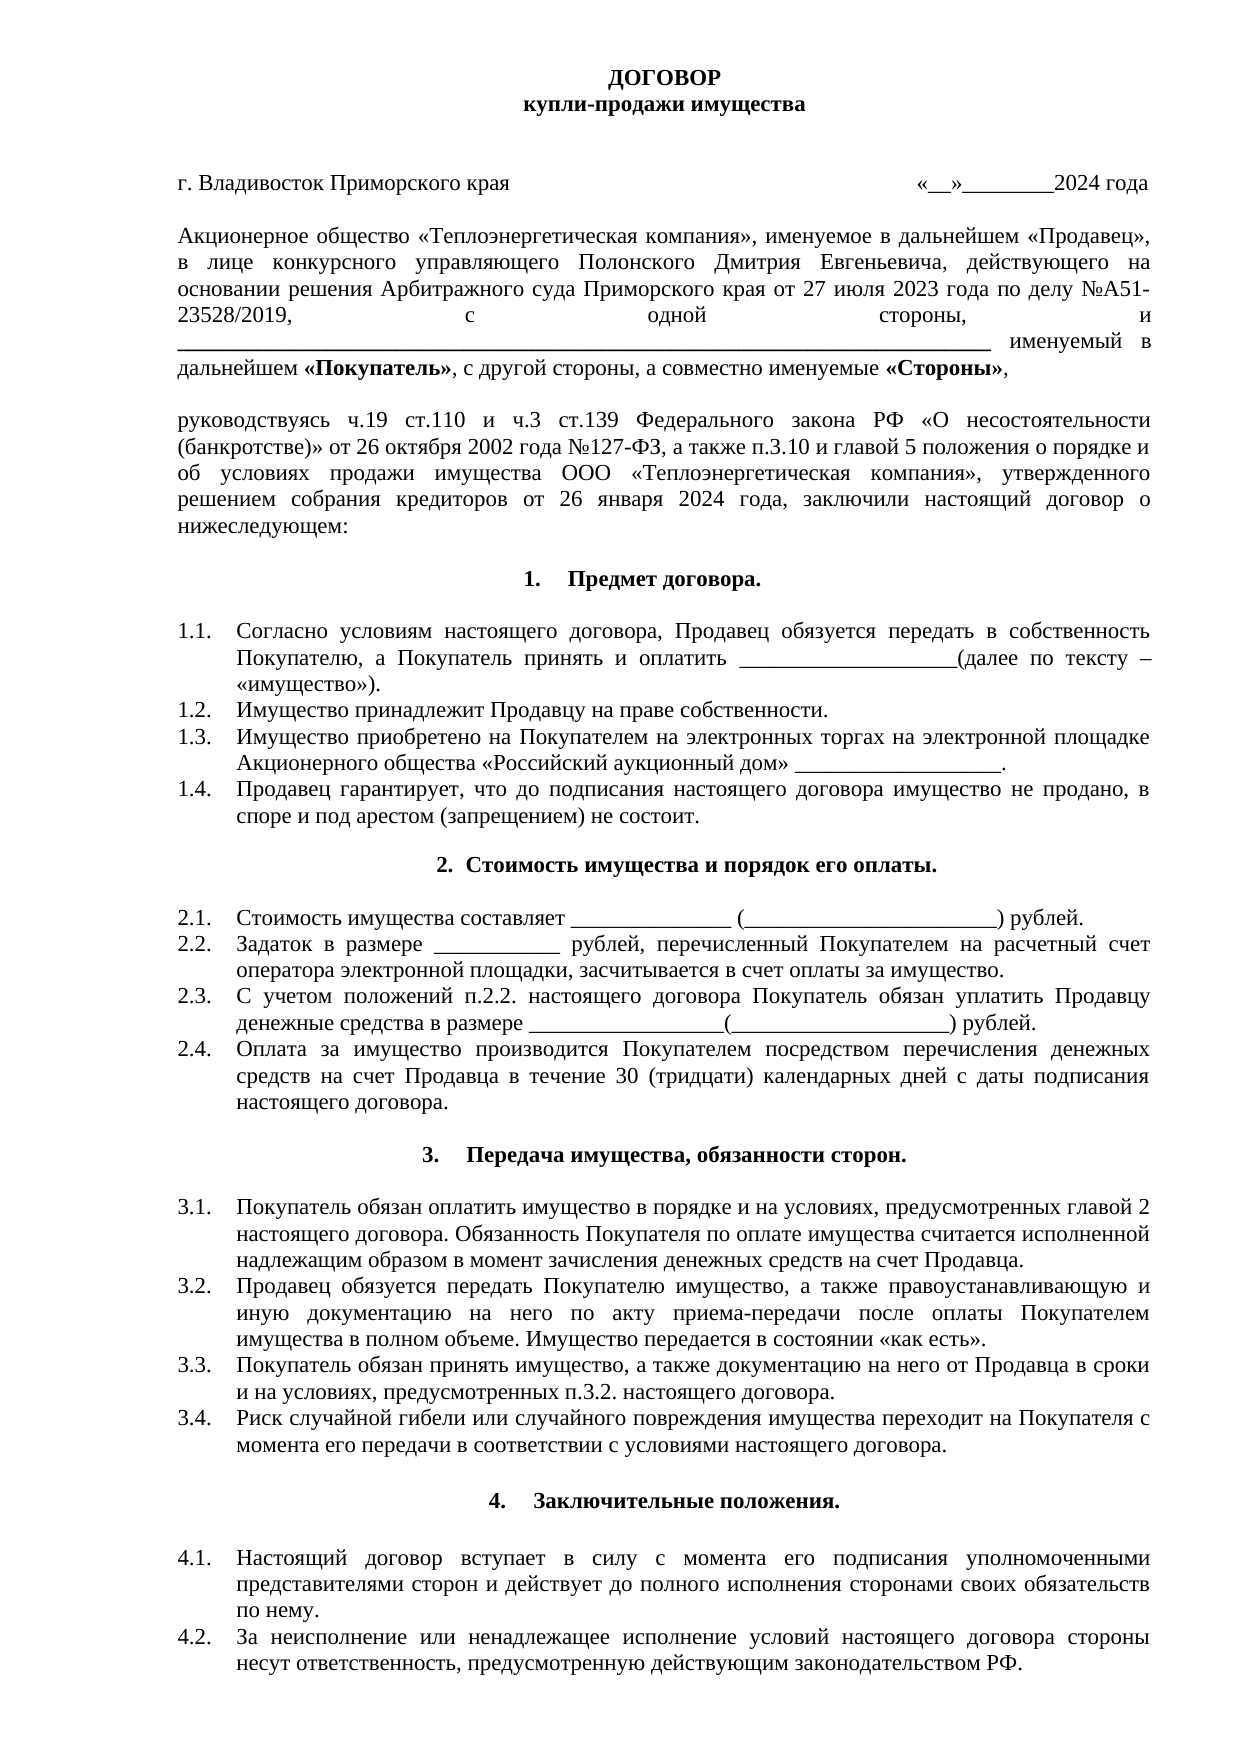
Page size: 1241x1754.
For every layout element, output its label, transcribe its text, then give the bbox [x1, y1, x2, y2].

text Акционерное общество «Теплоэнергетическая компания», именуемое в дальнейшем «Продавец», в лице конкурсного управляющего Полонского Дмитрия Евгеньевича, действующего на основании решения Арбитражного суда Приморского края от 27 июля 2023 года по делу №А51-23528/2019, с одной стороны, и _______________________________________________________________________ именуемый в дальнейшем «Покупатель», с другой стороны, а совместно именуемые «Стороны», [177, 222, 1152, 380]
list Имущество приобретено на Покупателем на электронных торгах на электронной площадке Акционерного общества «Российский аукционный дом» __________________. [177, 723, 1152, 775]
list Продавец гарантирует, что до подписания настоящего договора имущество не продано, в споре и под арестом (запрещением) не состоит. [177, 775, 1152, 828]
list Покупатель обязан принять имущество, а также документацию на него от Продавца в сроки и на условиях, предусмотренных п.3.2. настоящего договора. [177, 1352, 1152, 1404]
subtitle купли-продажи имущества [177, 90, 1152, 117]
list Предмет договора. [133, 564, 1152, 591]
list Стоимость имущества составляет ______________ (______________________) рублей. [177, 903, 1152, 930]
list Согласно условиям настоящего договора, Продавец обязуется передать в собственность Покупателю, а Покупатель принять и оплатить ___________________(далее по тексту – «имущество»). [177, 617, 1152, 696]
text руководствуясь ч.19 ст.110 и ч.3 ст.139 Федерального закона РФ «О несостоятельности (банкротстве)» от 26 октября 2002 года №127-ФЗ, а также п.3.10 и главой 5 положения о порядке и об условиях продажи имущества ООО «Теплоэнергетическая компания», утвержденного решением собрания кредиторов от 26 января 2024 года, заключили настоящий договор о нижеследующем: [177, 406, 1152, 538]
list Продавец обязуется передать Покупателю имущество, а также правоустанавливающую и иную документацию на него по акту приема-передачи после оплаты Покупателем имущества в полном объеме. Имущество передается в состоянии «как есть». [177, 1272, 1152, 1352]
list Настоящий договор вступает в силу с момента его подписания уполномоченными представителями сторон и действует до полного исполнения сторонами своих обязательств по нему. [177, 1544, 1152, 1623]
list Оплата за имущество производится Покупателем посредством перечисления денежных средств на счет Продавца в течение 30 (тридцати) календарных дней с даты подписания настоящего договора. [177, 1035, 1152, 1114]
list С учетом положений п.2.2. настоящего договора Покупатель обязан уплатить Продавцу денежные средства в размере _________________(___________________) рублей. [177, 983, 1152, 1035]
list Стоимость имущества и порядок его оплаты. [222, 851, 1152, 877]
list Передача имущества, обязанности сторон. [177, 1141, 1152, 1167]
list Имущество принадлежит Продавцу на праве собственности. [177, 696, 1152, 723]
list Покупатель обязан оплатить имущество в порядке и на условиях, предусмотренных главой 2 настоящего договора. Обязанность Покупателя по оплате имущества считается исполненной надлежащим образом в момент зачисления денежных средств на счет Продавца. [177, 1193, 1152, 1272]
list Риск случайной гибели или случайного повреждения имущества переходит на Покупателя с момента его передачи в соответствии с условиями настоящего договора. [177, 1404, 1152, 1457]
subtitle ДОГОВОР [177, 64, 1152, 90]
list За неисполнение или ненадлежащее исполнение условий настоящего договора стороны несут ответственность, предусмотренную действующим законодательством РФ. [177, 1623, 1152, 1676]
list Заключительные положения. [177, 1487, 1152, 1513]
list Задаток в размере ___________ рублей, перечисленный Покупателем на расчетный счет оператора электронной площадки, засчитывается в счет оплаты за имущество. [177, 930, 1152, 983]
text г. Владивосток Приморского края «__»________2024 года [177, 169, 1152, 196]
